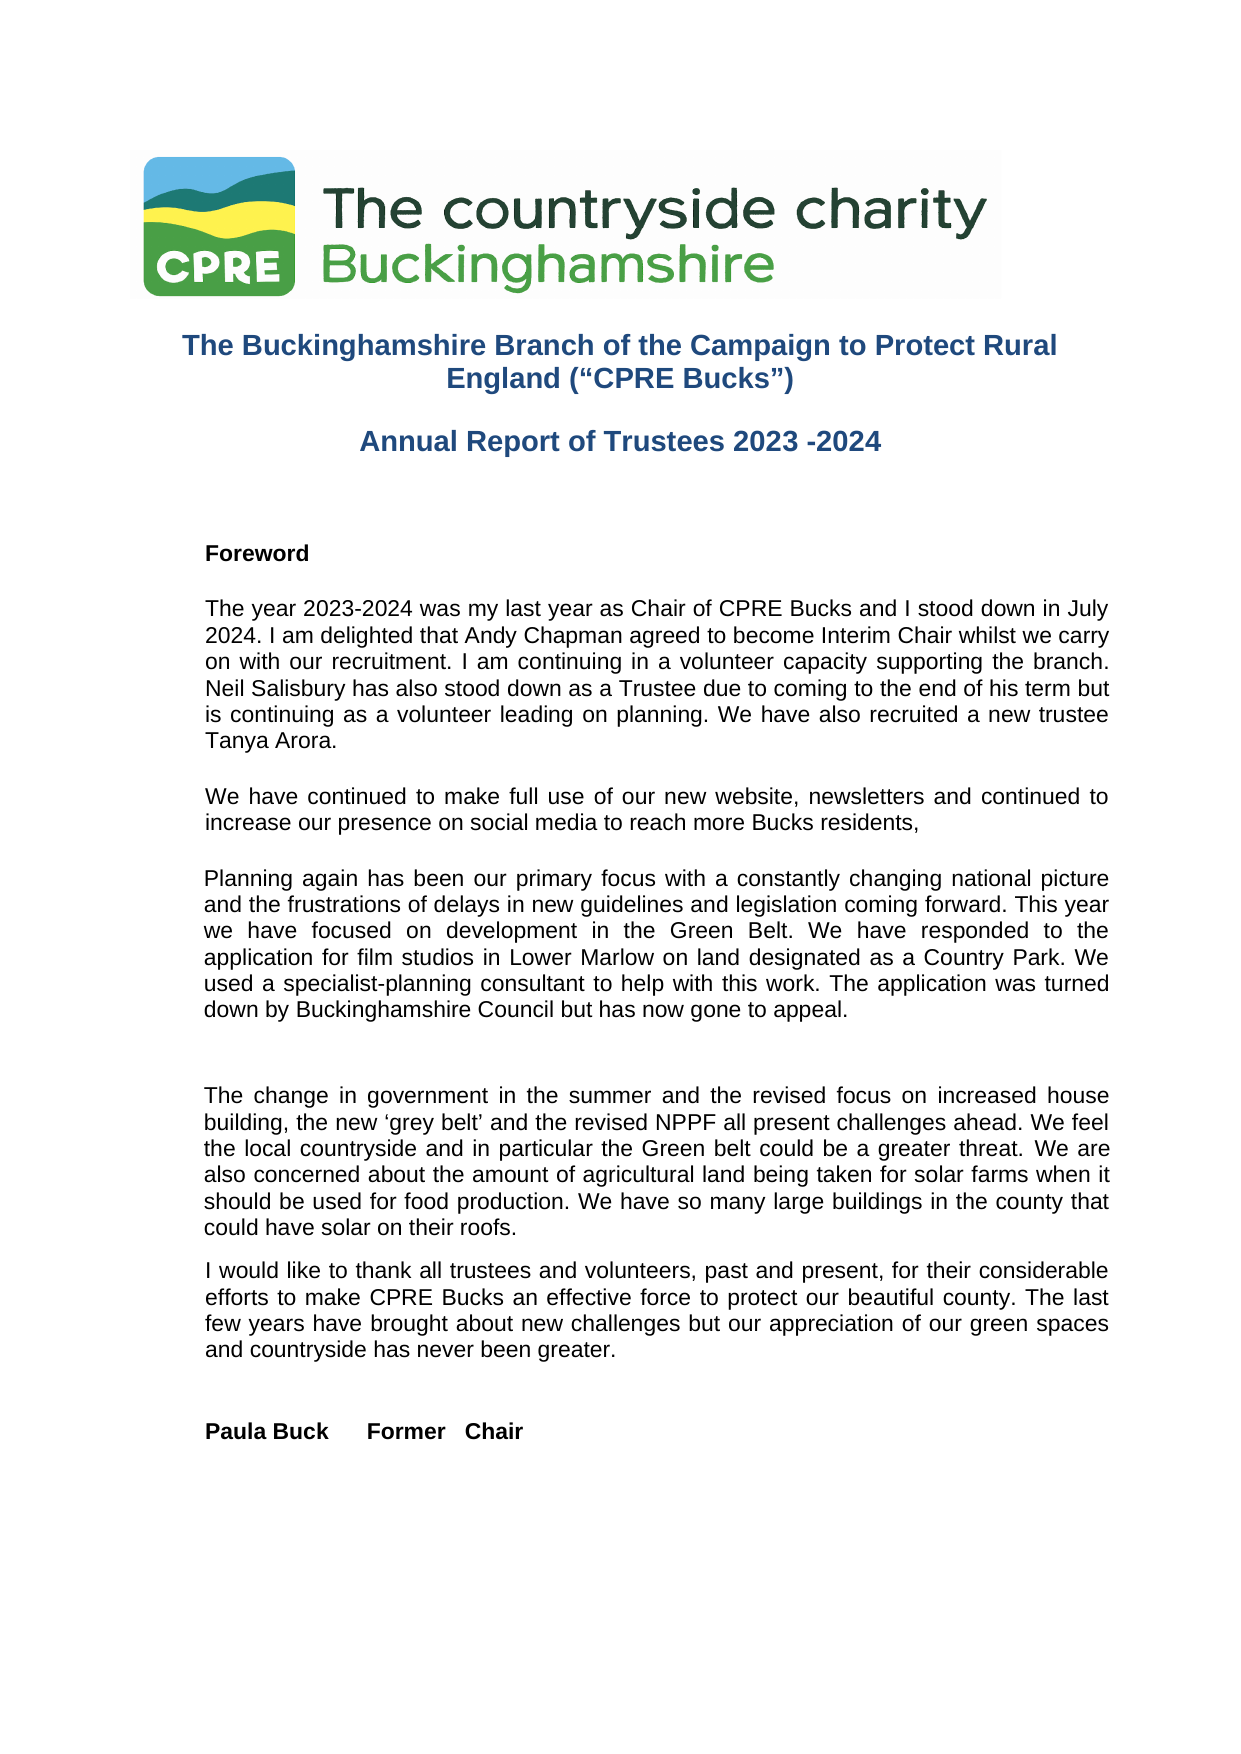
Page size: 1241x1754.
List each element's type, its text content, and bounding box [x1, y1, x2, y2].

text Paula Buck Former Chair [205, 1418, 1110, 1444]
text I would like to thank all trustees and volunteers, past and present, for their considerable efforts to make CPRE Bucks an effective force to protect our beautiful county. The last few years have brought about new challenges but our appreciation of our green spaces and countryside has never been greater. [205, 1257, 1110, 1363]
text The change in government in the summer and the revised focus on increased house building, the new ‘grey belt’ and the revised NPPF all present challenges ahead. We feel the local countryside and in particular the Green belt could be a greater threat. We are also concerned about the amount of agricultural land being taken for solar farms when it should be used for food production. We have so many large buildings in the county that could have solar on their roofs. [204, 1082, 1110, 1241]
text The year 2023-2024 was my last year as Chair of CPRE Bucks and I stood down in July 2024. I am delighted that Andy Chapman agreed to become Interim Chair whilst we carry on with our recruitment. I am continuing in a volunteer capacity supporting the branch. Neil Salisbury has also stood down as a Trustee due to coming to the end of his term but is continuing as a volunteer leading on planning. We have also recruited a new trustee Tanya Arora. [205, 595, 1110, 753]
picture [129, 150, 1002, 299]
text Foreword [205, 540, 1110, 566]
text The Buckinghamshire Branch of the Campaign to Protect Rural England (“CPRE Bucks”) [130, 328, 1110, 395]
text Annual Report of Trustees 2023 -2024 [130, 424, 1110, 457]
text We have continued to make full use of our new website, newsletters and continued to increase our presence on social media to reach more Bucks residents, [205, 783, 1110, 835]
text Planning again has been our primary focus with a constantly changing national picture and the frustrations of delays in new guidelines and legislation coming forward. This year we have focused on development in the Green Belt. We have responded to the application for film studios in Lower Marlow on land designated as a Country Park. We used a specialist-planning consultant to help with this work. The application was turned down by Buckinghamshire Council but has now gone to appeal. [204, 864, 1110, 1023]
